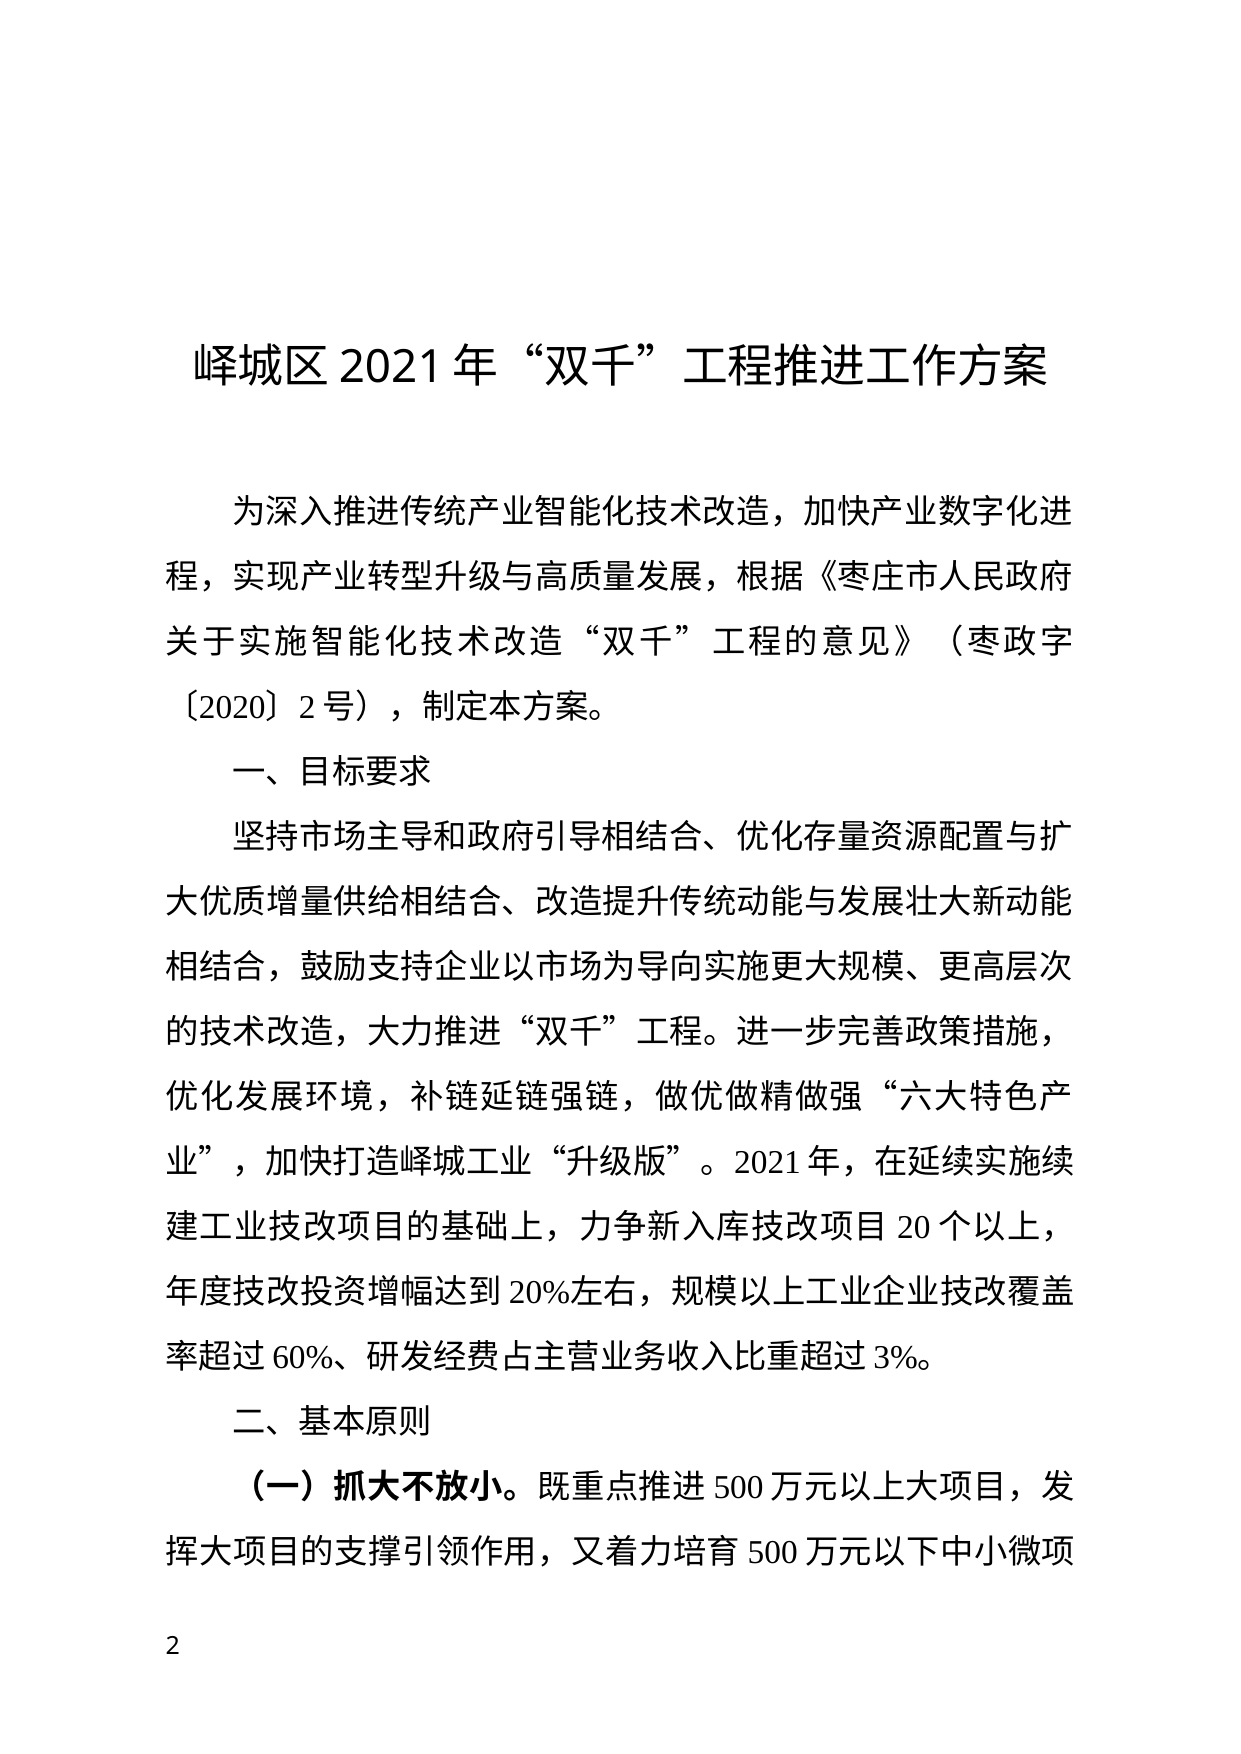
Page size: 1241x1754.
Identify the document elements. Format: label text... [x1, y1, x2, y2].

text 坚持市场主导和政府引导相结合、优化存量资源配置与扩大优质增量供给相结合、改造提升传统动能与发展壮大新动能相结合，鼓励支持企业以市场为导向实施更大规模、更高层次的技术改造，大力推进“双千”工程。进一步完善政策措施，优化发展环境，补链延链强链，做优做精做强“六大特色产业”，加快打造峄城工业“升级版”。2021年，在延续实施续建工业技改项目的基础上，力争新入库技改项目20个以上，年度技改投资增幅达到20%左右，规模以上工业企业技改覆盖率超过60%、研发经费占主营业务收入比重超过3%。 [165, 802, 1075, 1387]
list 目标要求 [165, 737, 1075, 802]
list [165, 1452, 1075, 1582]
text 为深入推进传统产业智能化技术改造，加快产业数字化进程，实现产业转型升级与高质量发展，根据《枣庄市人民政府关于实施智能化技术改造“双千”工程的意见》（枣政字〔2020〕2号），制定本方案。 [165, 477, 1075, 737]
text 峄城区2021年“双千”工程推进工作方案 [165, 314, 1075, 412]
list 基本原则 [165, 1387, 1075, 1452]
